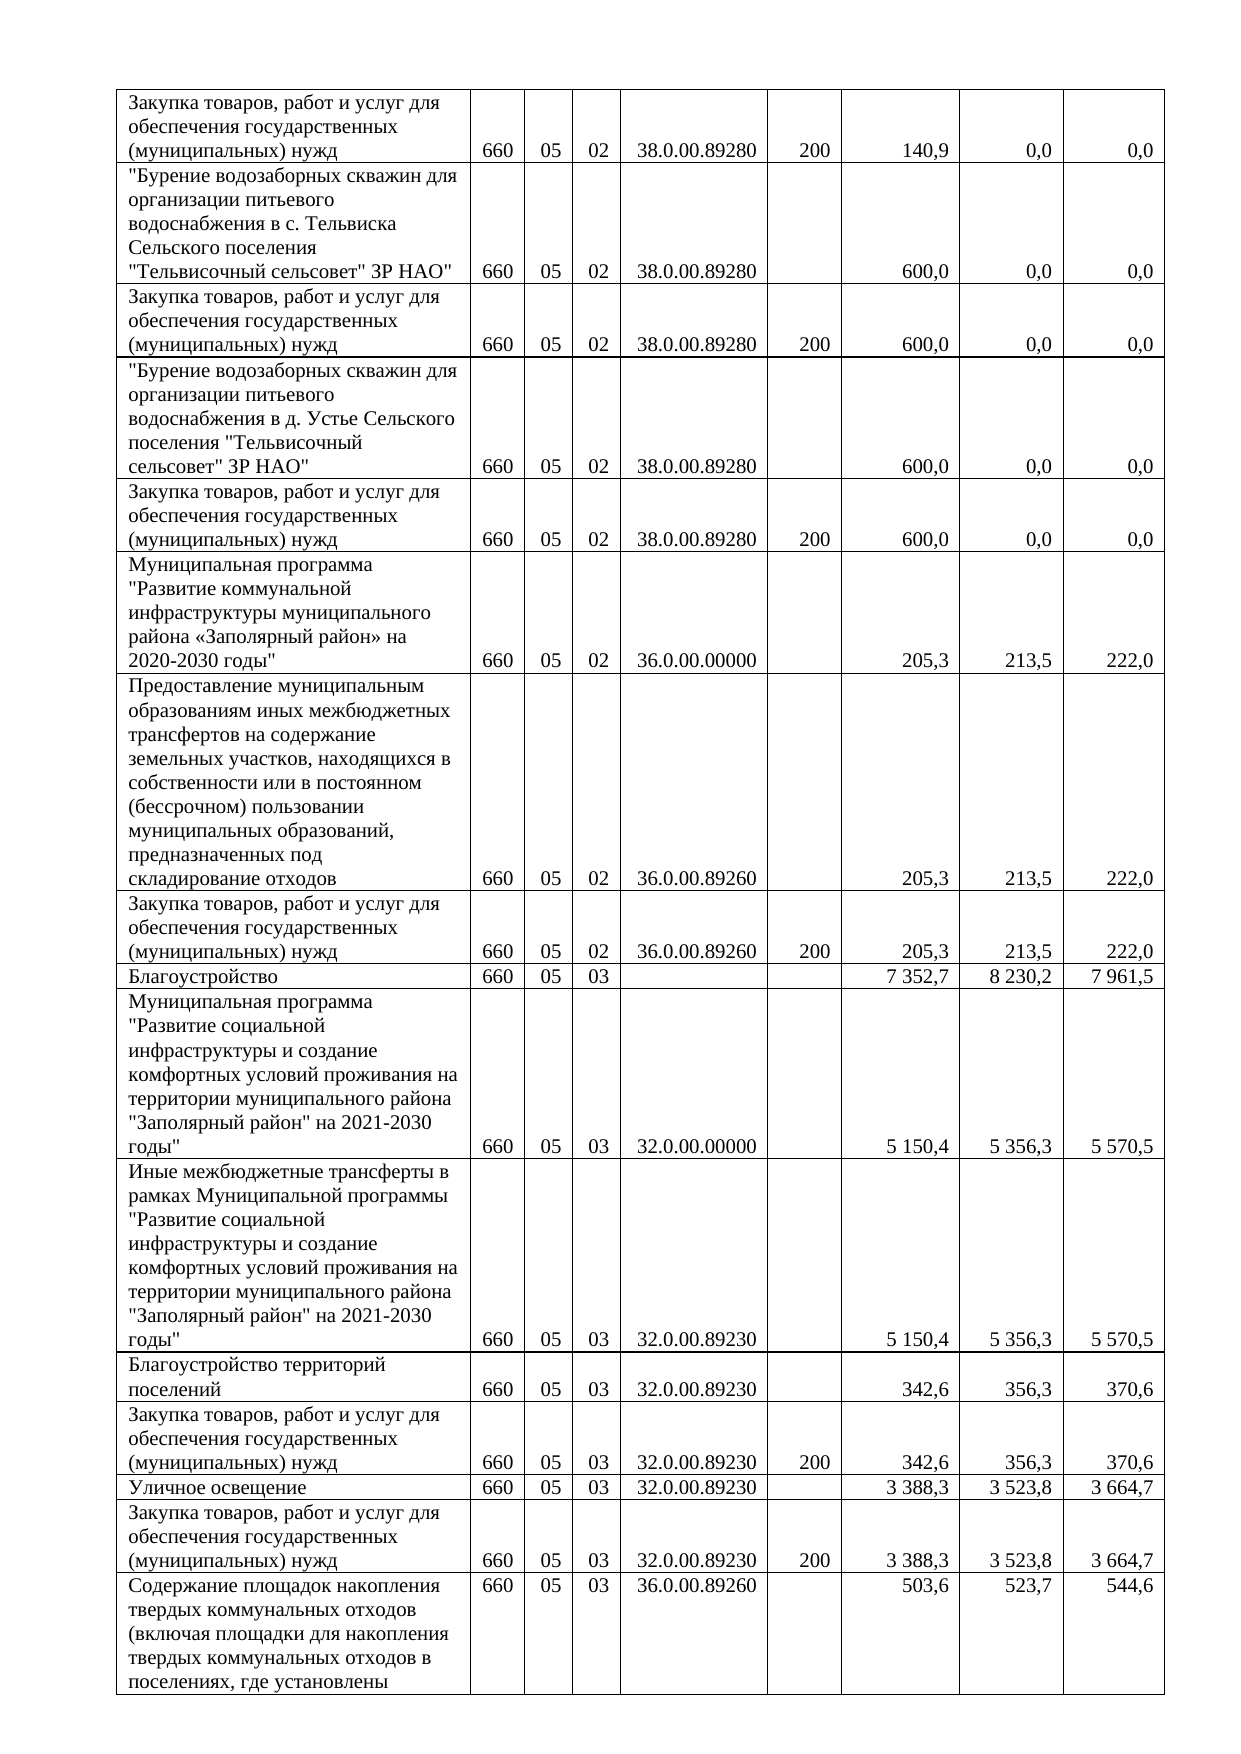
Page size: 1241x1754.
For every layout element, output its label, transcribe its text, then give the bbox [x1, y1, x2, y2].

table_cell 3 664,7 [1064, 1500, 1164, 1572]
table_cell 05 [525, 163, 572, 283]
table_cell 3 523,8 [960, 1475, 1063, 1499]
table_cell 02 [573, 163, 620, 283]
table_cell 5 150,4 [842, 1159, 959, 1351]
table_cell 02 [573, 479, 620, 551]
table_cell [621, 964, 767, 988]
table_cell 200 [768, 1500, 841, 1572]
table_cell 02 [573, 552, 620, 672]
table_cell Закупка товаров, работ и услуг для обеспечения государственных (муниципальных) нужд [117, 891, 470, 963]
table_cell 0,0 [1064, 284, 1164, 356]
table_cell 600,0 [842, 358, 959, 478]
table_cell 32.0.00.89230 [621, 1402, 767, 1474]
table_cell [768, 552, 841, 672]
table_cell [768, 358, 841, 478]
table_cell 7 961,5 [1064, 964, 1164, 988]
table_cell 0,0 [960, 90, 1063, 162]
table_cell 02 [573, 90, 620, 162]
table_cell 200 [768, 891, 841, 963]
table_cell 5 570,5 [1064, 989, 1164, 1158]
table_cell 03 [573, 989, 620, 1158]
table_cell 660 [471, 284, 524, 356]
table_cell 02 [573, 284, 620, 356]
table_cell 32.0.00.89230 [621, 1159, 767, 1351]
table_cell "Бурение водозаборных скважин для организации питьевого водоснабжения в с. Тельвиска Сельского поселения "Тельвисочный сельсовет" ЗР НАО" [117, 163, 470, 283]
table_cell 38.0.00.89280 [621, 284, 767, 356]
table_cell Муниципальная программа "Развитие коммунальной инфраструктуры муниципального района «Заполярный район» на 2020-2030 годы" [117, 552, 470, 672]
table_cell [768, 1159, 841, 1351]
table_cell Благоустройство [117, 964, 470, 988]
table_cell 38.0.00.89280 [621, 90, 767, 162]
table_cell 222,0 [1064, 674, 1164, 890]
table_cell 140,9 [842, 90, 959, 162]
table_cell 03 [573, 964, 620, 988]
table_cell 36.0.00.00000 [621, 552, 767, 672]
table_cell 600,0 [842, 163, 959, 283]
table_cell 660 [471, 1500, 524, 1572]
table_cell 213,5 [960, 674, 1063, 890]
table_cell 0,0 [1064, 163, 1164, 283]
table_cell 342,6 [842, 1353, 959, 1401]
table_cell 205,3 [842, 891, 959, 963]
table_cell 03 [573, 1573, 620, 1693]
table_cell Закупка товаров, работ и услуг для обеспечения государственных (муниципальных) нужд [117, 1402, 470, 1474]
table_cell 342,6 [842, 1402, 959, 1474]
table_cell 32.0.00.89230 [621, 1353, 767, 1401]
table_cell 3 664,7 [1064, 1475, 1164, 1499]
table_cell Закупка товаров, работ и услуг для обеспечения государственных (муниципальных) нужд [117, 479, 470, 551]
table_cell 02 [573, 358, 620, 478]
table_cell 660 [471, 479, 524, 551]
table_cell 660 [471, 1353, 524, 1401]
table_cell 660 [471, 163, 524, 283]
table_cell Иные межбюджетные трансферты в рамках Муниципальной программы "Развитие социальной инфраструктуры и создание комфортных условий проживания на территории муниципального района "Заполярный район" на 2021-2030 годы" [117, 1159, 470, 1351]
table_cell 660 [471, 891, 524, 963]
table_cell 03 [573, 1475, 620, 1499]
table_cell 36.0.00.89260 [621, 1573, 767, 1693]
table_cell 38.0.00.89280 [621, 479, 767, 551]
table_cell 36.0.00.89260 [621, 674, 767, 890]
table_cell 0,0 [960, 163, 1063, 283]
table_cell Благоустройство территорий поселений [117, 1353, 470, 1401]
table_cell 3 523,8 [960, 1500, 1063, 1572]
table_cell 0,0 [960, 358, 1063, 478]
table_cell Муниципальная программа "Развитие социальной инфраструктуры и создание комфортных условий проживания на территории муниципального района "Заполярный район" на 2021-2030 годы" [117, 989, 470, 1158]
table_cell 32.0.00.89230 [621, 1500, 767, 1572]
table_cell 05 [525, 674, 572, 890]
table_cell 544,6 [1064, 1573, 1164, 1693]
table_cell 356,3 [960, 1402, 1063, 1474]
table_cell [768, 1475, 841, 1499]
table_cell 222,0 [1064, 891, 1164, 963]
table_cell 370,6 [1064, 1353, 1164, 1401]
table_cell 03 [573, 1402, 620, 1474]
table_cell 05 [525, 90, 572, 162]
table_cell 05 [525, 1353, 572, 1401]
table_cell [768, 989, 841, 1158]
table_cell 5 150,4 [842, 989, 959, 1158]
table_cell 38.0.00.89280 [621, 163, 767, 283]
table_cell 0,0 [960, 284, 1063, 356]
table_cell 600,0 [842, 479, 959, 551]
table_cell 660 [471, 90, 524, 162]
table_cell 05 [525, 479, 572, 551]
table_cell 200 [768, 1402, 841, 1474]
table_cell 370,6 [1064, 1402, 1164, 1474]
table_cell Закупка товаров, работ и услуг для обеспечения государственных (муниципальных) нужд [117, 90, 470, 162]
table_cell 660 [471, 552, 524, 672]
table_cell 503,6 [842, 1573, 959, 1693]
table_cell 5 356,3 [960, 1159, 1063, 1351]
table_cell 660 [471, 1573, 524, 1693]
table_cell Предоставление муниципальным образованиям иных межбюджетных трансфертов на содержание земельных участков, находящихся в собственности или в постоянном (бессрочном) пользовании муниципальных образований, предназначенных под складирование отходов [117, 674, 470, 890]
table_cell 36.0.00.89260 [621, 891, 767, 963]
table_cell 660 [471, 1475, 524, 1499]
table_cell [768, 1573, 841, 1693]
table_cell 05 [525, 1573, 572, 1693]
table_cell 38.0.00.89280 [621, 358, 767, 478]
table_cell 03 [573, 1159, 620, 1351]
table_cell 05 [525, 989, 572, 1158]
table_cell 05 [525, 1402, 572, 1474]
table_cell 660 [471, 358, 524, 478]
table_cell 200 [768, 90, 841, 162]
table_cell 200 [768, 479, 841, 551]
table_cell 660 [471, 1402, 524, 1474]
table_cell 660 [471, 989, 524, 1158]
table_cell 200 [768, 284, 841, 356]
table_cell 356,3 [960, 1353, 1063, 1401]
table_cell 02 [573, 891, 620, 963]
table_cell 3 388,3 [842, 1500, 959, 1572]
table_cell 213,5 [960, 891, 1063, 963]
table_cell 05 [525, 284, 572, 356]
table_cell 660 [471, 674, 524, 890]
table_cell 8 230,2 [960, 964, 1063, 988]
table_cell 205,3 [842, 552, 959, 672]
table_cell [117, 1573, 470, 1693]
table_cell 600,0 [842, 284, 959, 356]
table_cell 03 [573, 1500, 620, 1572]
table_cell 05 [525, 1159, 572, 1351]
table_cell 0,0 [1064, 479, 1164, 551]
table_cell 222,0 [1064, 552, 1164, 672]
table_cell 205,3 [842, 674, 959, 890]
table_cell 0,0 [1064, 358, 1164, 478]
table_cell 03 [573, 1353, 620, 1401]
table_cell 523,7 [960, 1573, 1063, 1693]
table_cell 32.0.00.89230 [621, 1475, 767, 1499]
table_cell [768, 1353, 841, 1401]
table_cell 05 [525, 964, 572, 988]
table_cell 660 [471, 1159, 524, 1351]
table_cell 05 [525, 891, 572, 963]
table_cell 05 [525, 1500, 572, 1572]
table_cell 213,5 [960, 552, 1063, 672]
table_cell 5 356,3 [960, 989, 1063, 1158]
table_cell [768, 163, 841, 283]
table_cell [768, 964, 841, 988]
table_cell 3 388,3 [842, 1475, 959, 1499]
table_cell 7 352,7 [842, 964, 959, 988]
table_cell Закупка товаров, работ и услуг для обеспечения государственных (муниципальных) нужд [117, 1500, 470, 1572]
table_cell 0,0 [1064, 90, 1164, 162]
table_cell Уличное освещение [117, 1475, 470, 1499]
table_cell Закупка товаров, работ и услуг для обеспечения государственных (муниципальных) нужд [117, 284, 470, 356]
table_cell 02 [573, 674, 620, 890]
table_cell [768, 674, 841, 890]
table_cell 0,0 [960, 479, 1063, 551]
table_cell 32.0.00.00000 [621, 989, 767, 1158]
table_cell "Бурение водозаборных скважин для организации питьевого водоснабжения в д. Устье Сельского поселения "Тельвисочный сельсовет" ЗР НАО" [117, 358, 470, 478]
table_cell 05 [525, 552, 572, 672]
table_cell 05 [525, 358, 572, 478]
table_cell 660 [471, 964, 524, 988]
table_cell 05 [525, 1475, 572, 1499]
table_cell 5 570,5 [1064, 1159, 1164, 1351]
